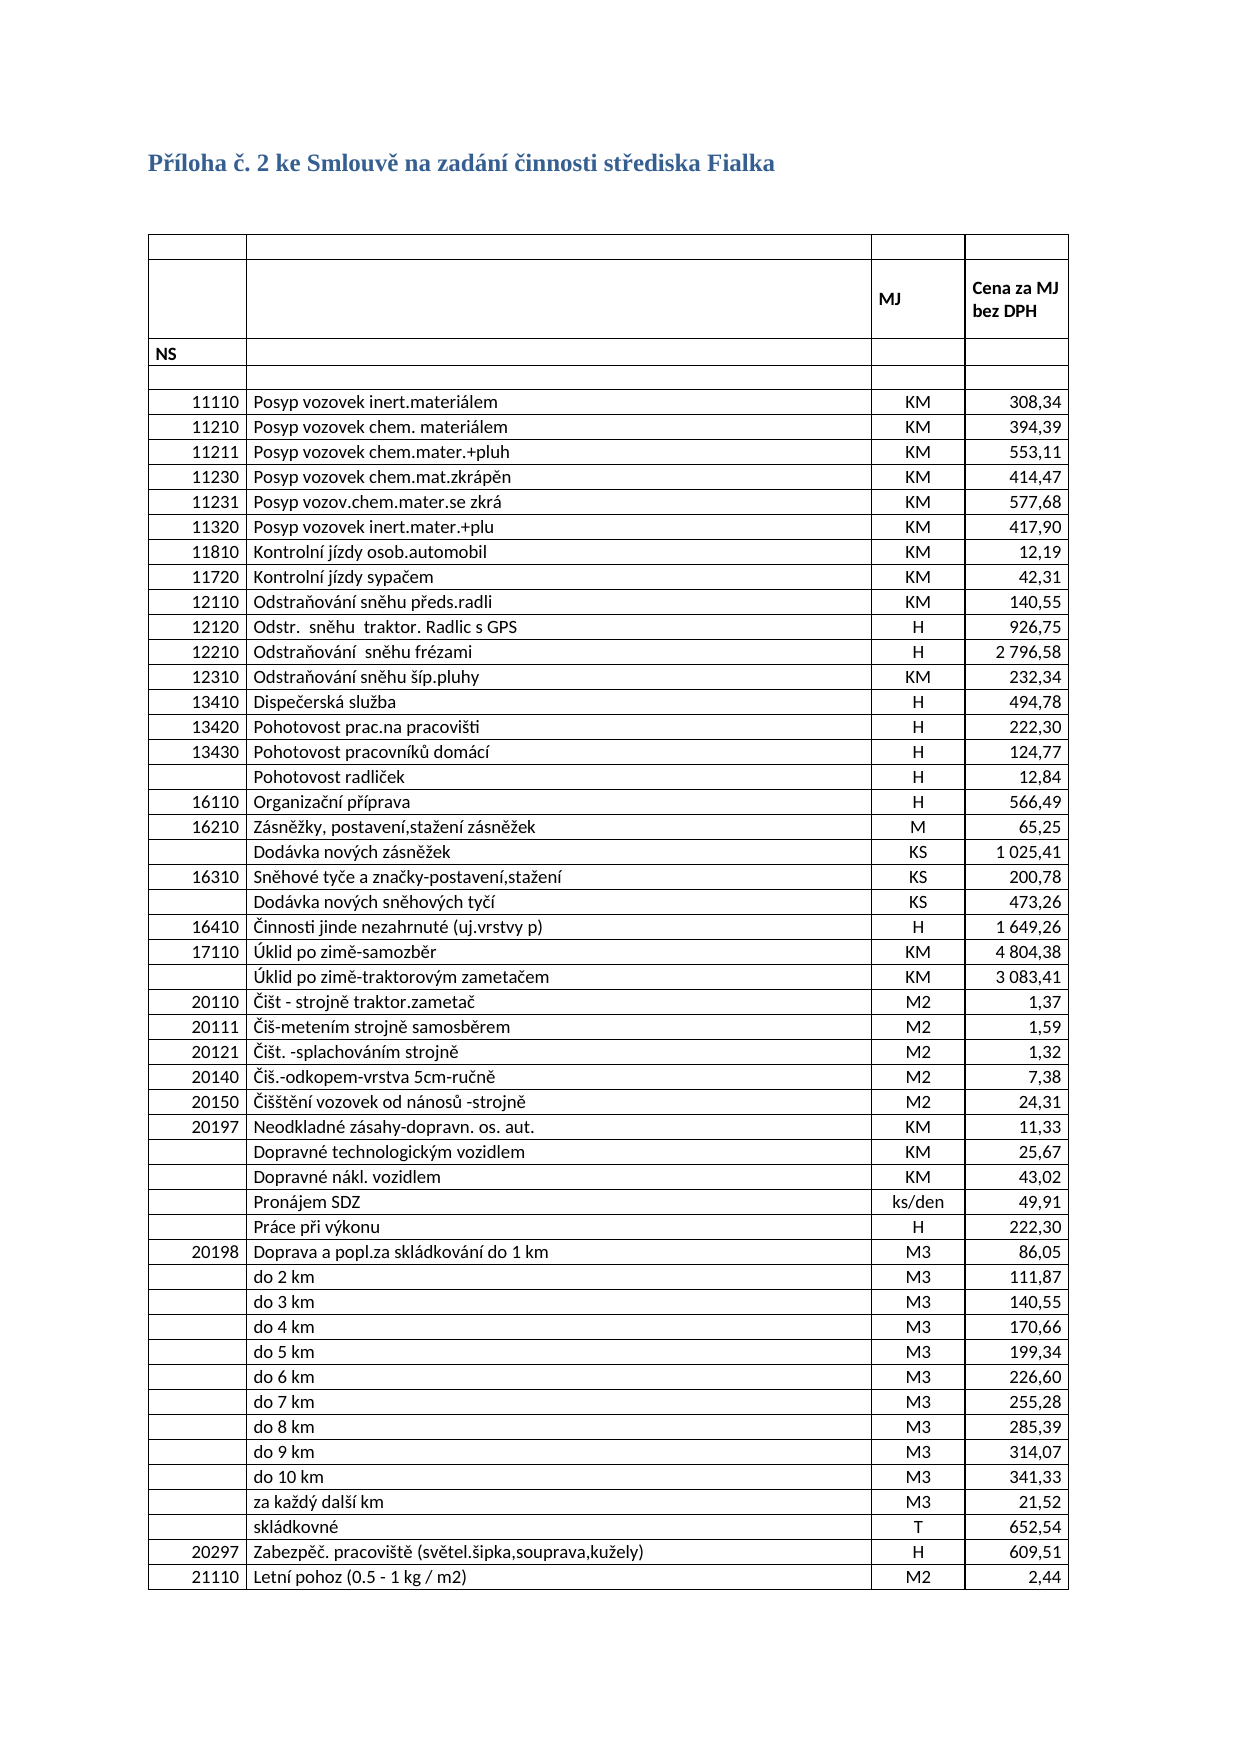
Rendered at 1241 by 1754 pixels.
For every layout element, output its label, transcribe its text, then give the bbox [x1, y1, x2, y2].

table_cell H [872, 1215, 964, 1238]
table_cell Odstraňování sněhu frézami [247, 640, 871, 663]
table_cell 11810 [149, 540, 246, 563]
table_cell 7,38 [966, 1065, 1068, 1088]
table_cell 43,02 [966, 1165, 1068, 1188]
table_cell Činnosti jinde nezahrnuté (uj.vrstvy p) [247, 915, 871, 938]
table_cell Posyp vozovek chem.mat.zkrápěn [247, 465, 871, 488]
table_header [247, 235, 871, 259]
table_cell 11320 [149, 515, 246, 538]
table_cell 12110 [149, 590, 246, 613]
table_cell KM [872, 515, 964, 538]
table_cell KM [872, 1165, 964, 1188]
table_cell 20198 [149, 1240, 246, 1263]
table_cell [149, 1215, 246, 1238]
table_cell [149, 366, 246, 388]
table_cell KM [872, 415, 964, 438]
table_cell [149, 1165, 246, 1188]
table_cell Dodávka nových zásněžek [247, 840, 871, 863]
table_cell 16210 [149, 815, 246, 838]
table_header [966, 235, 1068, 259]
table_cell M2 [872, 1040, 964, 1063]
table_cell [149, 890, 246, 913]
table_cell [872, 366, 964, 388]
table_cell M3 [872, 1315, 964, 1338]
table_cell Pohotovost prac.na pracovišti [247, 715, 871, 738]
table_cell KS [872, 890, 964, 913]
table_cell 13410 [149, 690, 246, 713]
table_cell 17110 [149, 940, 246, 963]
table_cell [149, 1440, 246, 1463]
table_cell Doprava a popl.za skládkování do 1 km [247, 1240, 871, 1263]
table_cell Cena za MJ bez DPH [966, 260, 1068, 338]
table_cell [149, 260, 246, 338]
table_cell do 9 km [247, 1440, 871, 1463]
table_cell Pronájem SDZ [247, 1190, 871, 1213]
table_cell do 3 km [247, 1290, 871, 1313]
table_cell [149, 765, 246, 788]
table_cell 1,32 [966, 1040, 1068, 1063]
table_cell [149, 1390, 246, 1413]
table_cell do 6 km [247, 1365, 871, 1388]
table_cell 20110 [149, 990, 246, 1013]
table_cell M3 [872, 1390, 964, 1413]
table_cell 1,59 [966, 1015, 1068, 1038]
table_cell M2 [872, 990, 964, 1013]
table_cell 65,25 [966, 815, 1068, 838]
table_cell H [872, 740, 964, 763]
table_cell do 10 km [247, 1465, 871, 1488]
table_cell KM [872, 940, 964, 963]
table_cell 926,75 [966, 615, 1068, 638]
table_cell H [872, 790, 964, 813]
table_cell ks/den [872, 1190, 964, 1213]
table_cell KS [872, 865, 964, 888]
table_cell 11720 [149, 565, 246, 588]
table_cell KM [872, 490, 964, 513]
table_cell KM [872, 590, 964, 613]
table_cell 16310 [149, 865, 246, 888]
table_cell 124,77 [966, 740, 1068, 763]
table_cell H [872, 615, 964, 638]
table_cell 308,34 [966, 390, 1068, 413]
table_cell 417,90 [966, 515, 1068, 538]
table_cell M3 [872, 1490, 964, 1513]
table_cell Odstr. sněhu traktor. Radlic s GPS [247, 615, 871, 638]
table_cell 2 796,58 [966, 640, 1068, 663]
table_cell 414,47 [966, 465, 1068, 488]
table_cell M3 [872, 1465, 964, 1488]
table_cell KM [872, 665, 964, 688]
table_cell Dopravné technologickým vozidlem [247, 1140, 871, 1163]
table_cell H [872, 1540, 964, 1563]
table_cell 20150 [149, 1090, 246, 1113]
table_cell [149, 1365, 246, 1388]
table_cell [149, 1490, 246, 1513]
table_cell [247, 260, 871, 338]
table_cell Posyp vozovek chem.mater.+pluh [247, 440, 871, 463]
table_cell 111,87 [966, 1265, 1068, 1288]
table_cell 86,05 [966, 1240, 1068, 1263]
table_cell 12,84 [966, 765, 1068, 788]
table_cell 222,30 [966, 1215, 1068, 1238]
table_cell 21110 [149, 1565, 246, 1588]
table_cell 25,67 [966, 1140, 1068, 1163]
table_cell 553,11 [966, 440, 1068, 463]
table_cell 13420 [149, 715, 246, 738]
table_cell 24,31 [966, 1090, 1068, 1113]
table_cell 11210 [149, 415, 246, 438]
table_cell [149, 1340, 246, 1363]
table_header [872, 235, 964, 259]
table_cell 473,26 [966, 890, 1068, 913]
table_cell Posyp vozov.chem.mater.se zkrá [247, 490, 871, 513]
table_cell 20121 [149, 1040, 246, 1063]
table_cell 314,07 [966, 1440, 1068, 1463]
table_cell 11,33 [966, 1115, 1068, 1138]
table_cell [149, 1290, 246, 1313]
table_cell 20297 [149, 1540, 246, 1563]
table_cell Posyp vozovek inert.materiálem [247, 390, 871, 413]
table_cell 140,55 [966, 1290, 1068, 1313]
table_cell KM [872, 465, 964, 488]
table_cell 20197 [149, 1115, 246, 1138]
table_cell [966, 366, 1068, 388]
table_cell 226,60 [966, 1365, 1068, 1388]
table_cell 255,28 [966, 1390, 1068, 1413]
table_cell 11231 [149, 490, 246, 513]
table_cell Odstraňování sněhu předs.radli [247, 590, 871, 613]
table_cell 494,78 [966, 690, 1068, 713]
table_cell 232,34 [966, 665, 1068, 688]
table_cell Posyp vozovek chem. materiálem [247, 415, 871, 438]
table_cell [149, 1515, 246, 1538]
table_cell MJ [872, 260, 964, 338]
table_cell Čišt - strojně traktor.zametač [247, 990, 871, 1013]
table_cell 11230 [149, 465, 246, 488]
table_cell [149, 965, 246, 988]
table_cell Čišt. -splachováním strojně [247, 1040, 871, 1063]
table_cell M3 [872, 1340, 964, 1363]
table_cell 341,33 [966, 1465, 1068, 1488]
table_cell do 8 km [247, 1415, 871, 1438]
table_cell H [872, 715, 964, 738]
table_cell Pohotovost radliček [247, 765, 871, 788]
table_cell M3 [872, 1290, 964, 1313]
table_cell 140,55 [966, 590, 1068, 613]
table_cell Úklid po zimě-samozběr [247, 940, 871, 963]
table_cell Čišštění vozovek od nánosů -strojně [247, 1090, 871, 1113]
table_cell M [872, 815, 964, 838]
table_cell do 5 km [247, 1340, 871, 1363]
table_cell KM [872, 565, 964, 588]
table_cell 20111 [149, 1015, 246, 1038]
table_cell H [872, 640, 964, 663]
table_cell [149, 1190, 246, 1213]
table_cell skládkovné [247, 1515, 871, 1538]
table_cell Odstraňování sněhu šíp.pluhy [247, 665, 871, 688]
table_cell [149, 1465, 246, 1488]
table_cell 16410 [149, 915, 246, 938]
table_cell Sněhové tyče a značky-postavení,stažení [247, 865, 871, 888]
table_cell Čiš-metením strojně samosběrem [247, 1015, 871, 1038]
table_cell 609,51 [966, 1540, 1068, 1563]
table_cell [149, 1265, 246, 1288]
table_cell KM [872, 965, 964, 988]
table_cell 4 804,38 [966, 940, 1068, 963]
table_cell [247, 366, 871, 388]
table_cell KS [872, 840, 964, 863]
table_cell 11110 [149, 390, 246, 413]
table_cell 3 083,41 [966, 965, 1068, 988]
table_cell Organizační příprava [247, 790, 871, 813]
table_cell 2,44 [966, 1565, 1068, 1588]
table_header [149, 235, 246, 259]
table_cell 577,68 [966, 490, 1068, 513]
table_cell M3 [872, 1240, 964, 1263]
table_cell do 7 km [247, 1390, 871, 1413]
table_cell M3 [872, 1440, 964, 1463]
table_cell 42,31 [966, 565, 1068, 588]
table_cell 170,66 [966, 1315, 1068, 1338]
table_cell M2 [872, 1065, 964, 1088]
table_cell 1 025,41 [966, 840, 1068, 863]
table_cell Posyp vozovek inert.mater.+plu [247, 515, 871, 538]
table_cell 12310 [149, 665, 246, 688]
table_cell M3 [872, 1365, 964, 1388]
table_cell 652,54 [966, 1515, 1068, 1538]
table_cell T [872, 1515, 964, 1538]
table_cell Zabezpěč. pracoviště (světel.šipka,souprava,kužely) [247, 1540, 871, 1563]
table_cell 12,19 [966, 540, 1068, 563]
table_cell [149, 1140, 246, 1163]
table_cell 394,39 [966, 415, 1068, 438]
table_cell 11211 [149, 440, 246, 463]
table_cell Kontrolní jízdy sypačem [247, 565, 871, 588]
table_cell KM [872, 540, 964, 563]
table_cell [966, 339, 1068, 364]
table_cell 16110 [149, 790, 246, 813]
table_cell 13430 [149, 740, 246, 763]
table_cell Práce při výkonu [247, 1215, 871, 1238]
table_cell H [872, 915, 964, 938]
table_cell M2 [872, 1015, 964, 1038]
table_cell [149, 1415, 246, 1438]
table_cell [149, 1315, 246, 1338]
table_cell 222,30 [966, 715, 1068, 738]
table_cell 12120 [149, 615, 246, 638]
table_cell Dispečerská služba [247, 690, 871, 713]
table_cell H [872, 765, 964, 788]
table_cell 199,34 [966, 1340, 1068, 1363]
table_cell 49,91 [966, 1190, 1068, 1213]
table_cell 566,49 [966, 790, 1068, 813]
table_cell Čiš.-odkopem-vrstva 5cm-ručně [247, 1065, 871, 1088]
table_cell Dopravné nákl. vozidlem [247, 1165, 871, 1188]
table_cell KM [872, 1115, 964, 1138]
table_cell M3 [872, 1265, 964, 1288]
table_cell Letní pohoz (0.5 - 1 kg / m2) [247, 1565, 871, 1588]
table_cell do 2 km [247, 1265, 871, 1288]
table_cell [247, 339, 871, 364]
table_cell M2 [872, 1090, 964, 1113]
text Příloha č. 2 ke Smlouvě na zadání činnosti střediska Fialka [148, 148, 1093, 176]
table_cell Dodávka nových sněhových tyčí [247, 890, 871, 913]
table_cell Pohotovost pracovníků domácí [247, 740, 871, 763]
table_cell M3 [872, 1415, 964, 1438]
table_cell 1 649,26 [966, 915, 1068, 938]
table_cell Úklid po zimě-traktorovým zametačem [247, 965, 871, 988]
table_cell [149, 840, 246, 863]
table_cell H [872, 690, 964, 713]
table_cell Kontrolní jízdy osob.automobil [247, 540, 871, 563]
table_cell KM [872, 390, 964, 413]
table_cell 12210 [149, 640, 246, 663]
table_cell 200,78 [966, 865, 1068, 888]
table_cell 1,37 [966, 990, 1068, 1013]
table_cell KM [872, 1140, 964, 1163]
table_cell NS [149, 339, 246, 364]
table_cell 20140 [149, 1065, 246, 1088]
table_cell 285,39 [966, 1415, 1068, 1438]
table_cell KM [872, 440, 964, 463]
table_cell Neodkladné zásahy-dopravn. os. aut. [247, 1115, 871, 1138]
table_cell [872, 339, 964, 364]
table_cell do 4 km [247, 1315, 871, 1338]
table_cell Zásněžky, postavení,stažení zásněžek [247, 815, 871, 838]
table_cell za každý další km [247, 1490, 871, 1513]
table_cell M2 [872, 1565, 964, 1588]
table_cell 21,52 [966, 1490, 1068, 1513]
